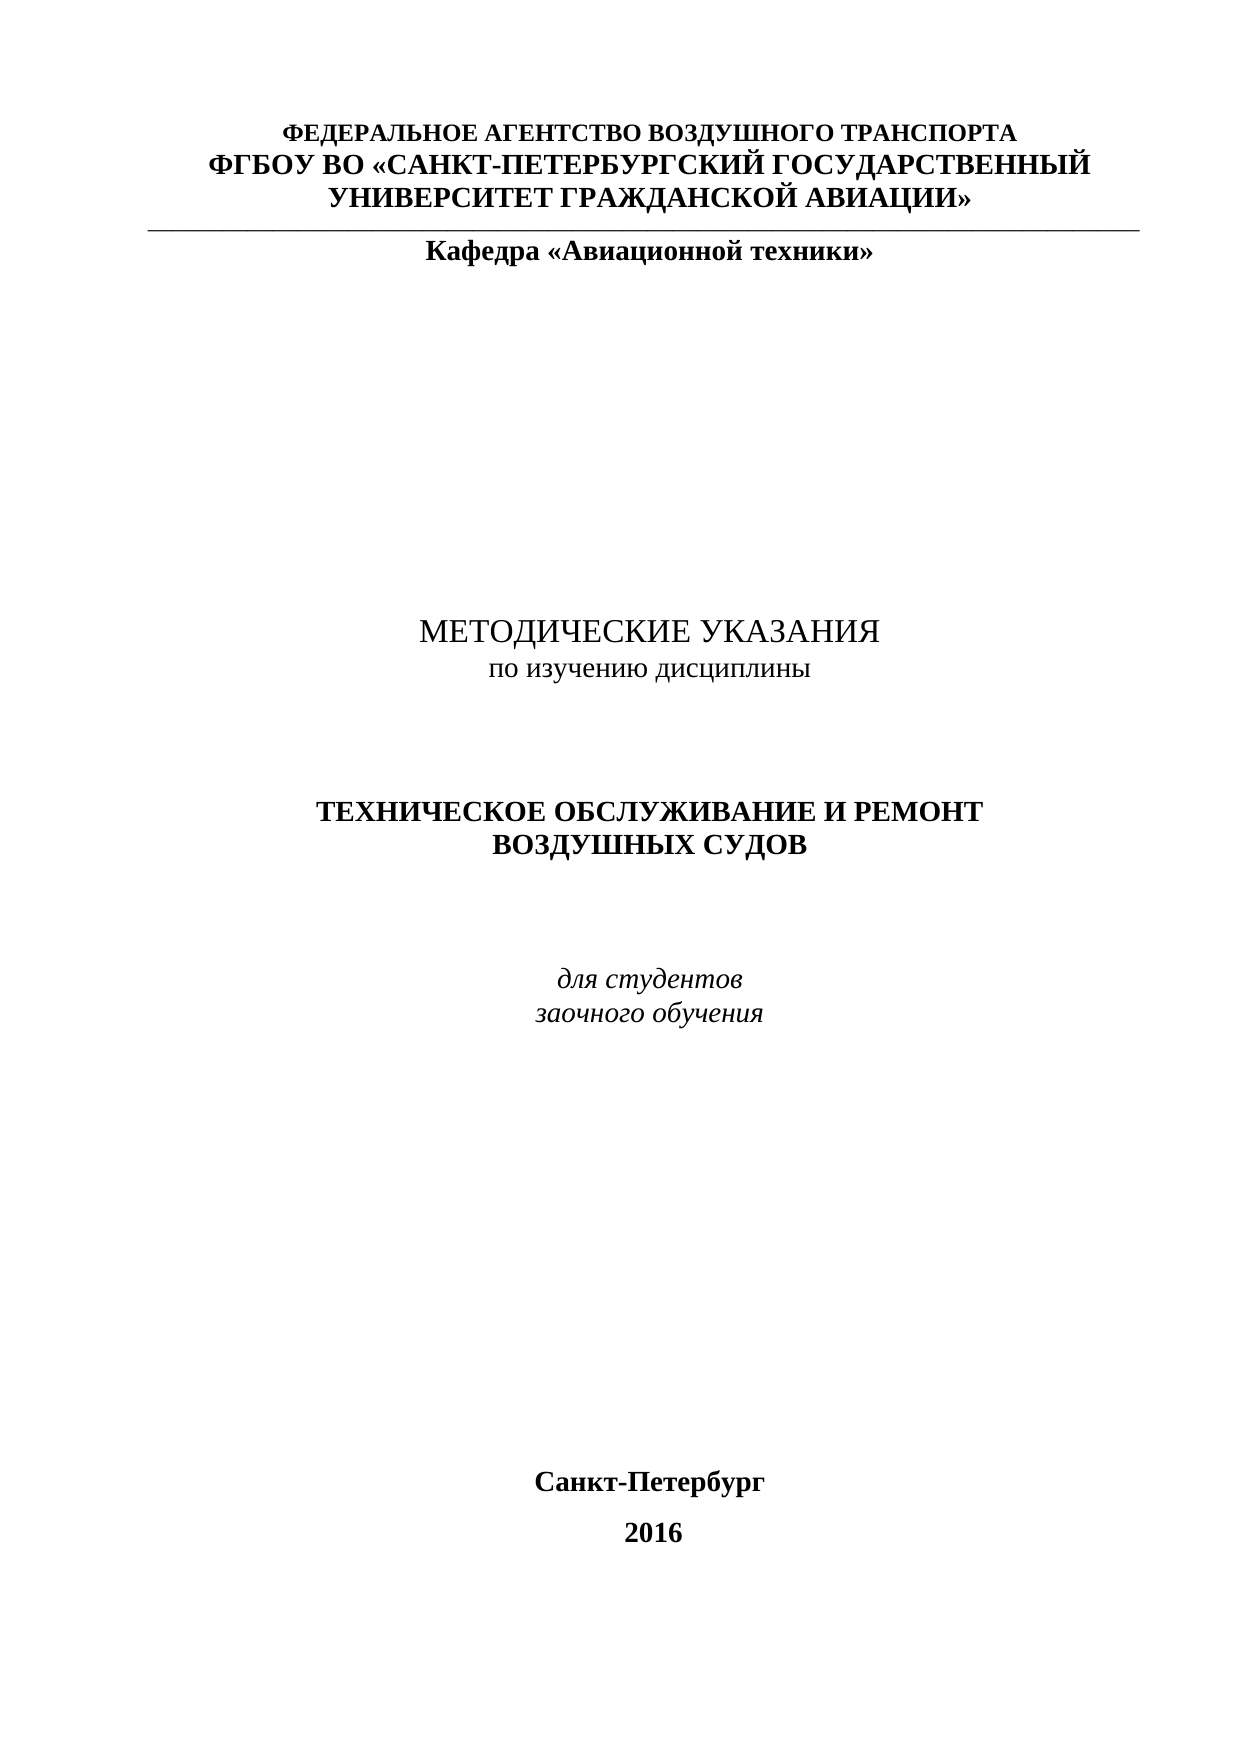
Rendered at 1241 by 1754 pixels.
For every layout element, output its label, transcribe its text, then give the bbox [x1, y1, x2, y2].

text ФГБОУ ВО «САНКТ-ПЕТЕРБУРГСКИЙ ГОСУДАРСТВЕННЫЙ [148, 147, 1152, 180]
subtitle Санкт-Петербург [148, 1464, 1152, 1498]
subtitle 2016 [148, 1515, 1152, 1548]
text для студентов [148, 961, 1152, 995]
text УНИВЕРСИТЕТ ГРАЖДАНСКОЙ АВИАЦИИ» [148, 180, 1152, 214]
text МЕТОДИЧЕСКИЕ УКАЗАНИЯ [148, 612, 1152, 650]
text _______________________________________________________________________________________________________________________ [148, 214, 1152, 233]
text ФЕДЕРАЛЬНОЕ АГЕНТСТВО ВОЗДУШНОГО ТРАНСПОРТА [148, 118, 1152, 147]
text Кафедра «Авиационной техники» [148, 233, 1152, 267]
text ВОЗДУШНЫХ СУДОВ [148, 827, 1152, 861]
text заочного обучения [148, 995, 1152, 1028]
text по изучению дисциплины [148, 650, 1152, 683]
text ТЕХНИЧЕСКОЕ ОБСЛУЖИВАНИЕ И РЕМОНТ [148, 794, 1152, 827]
